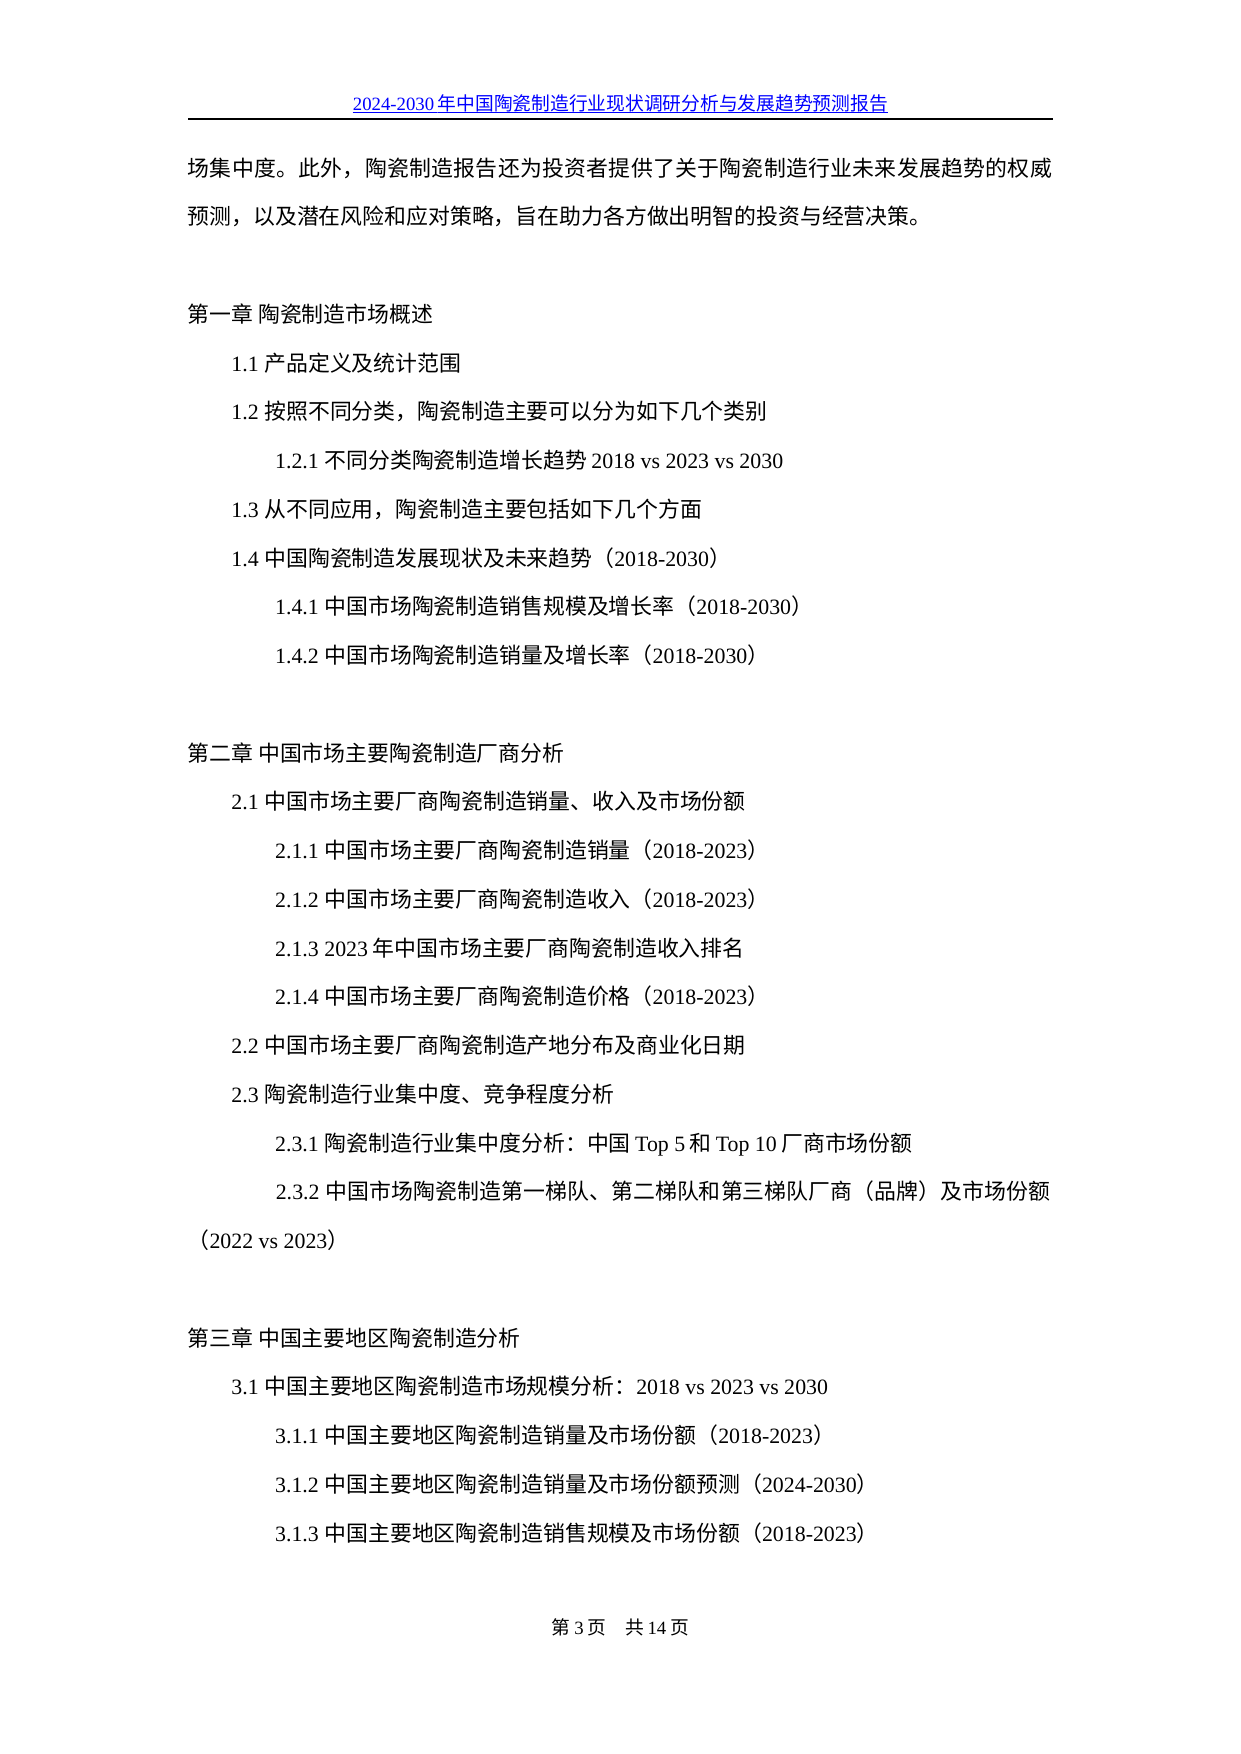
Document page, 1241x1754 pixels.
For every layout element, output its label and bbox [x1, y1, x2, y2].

text [187, 150, 1053, 1548]
